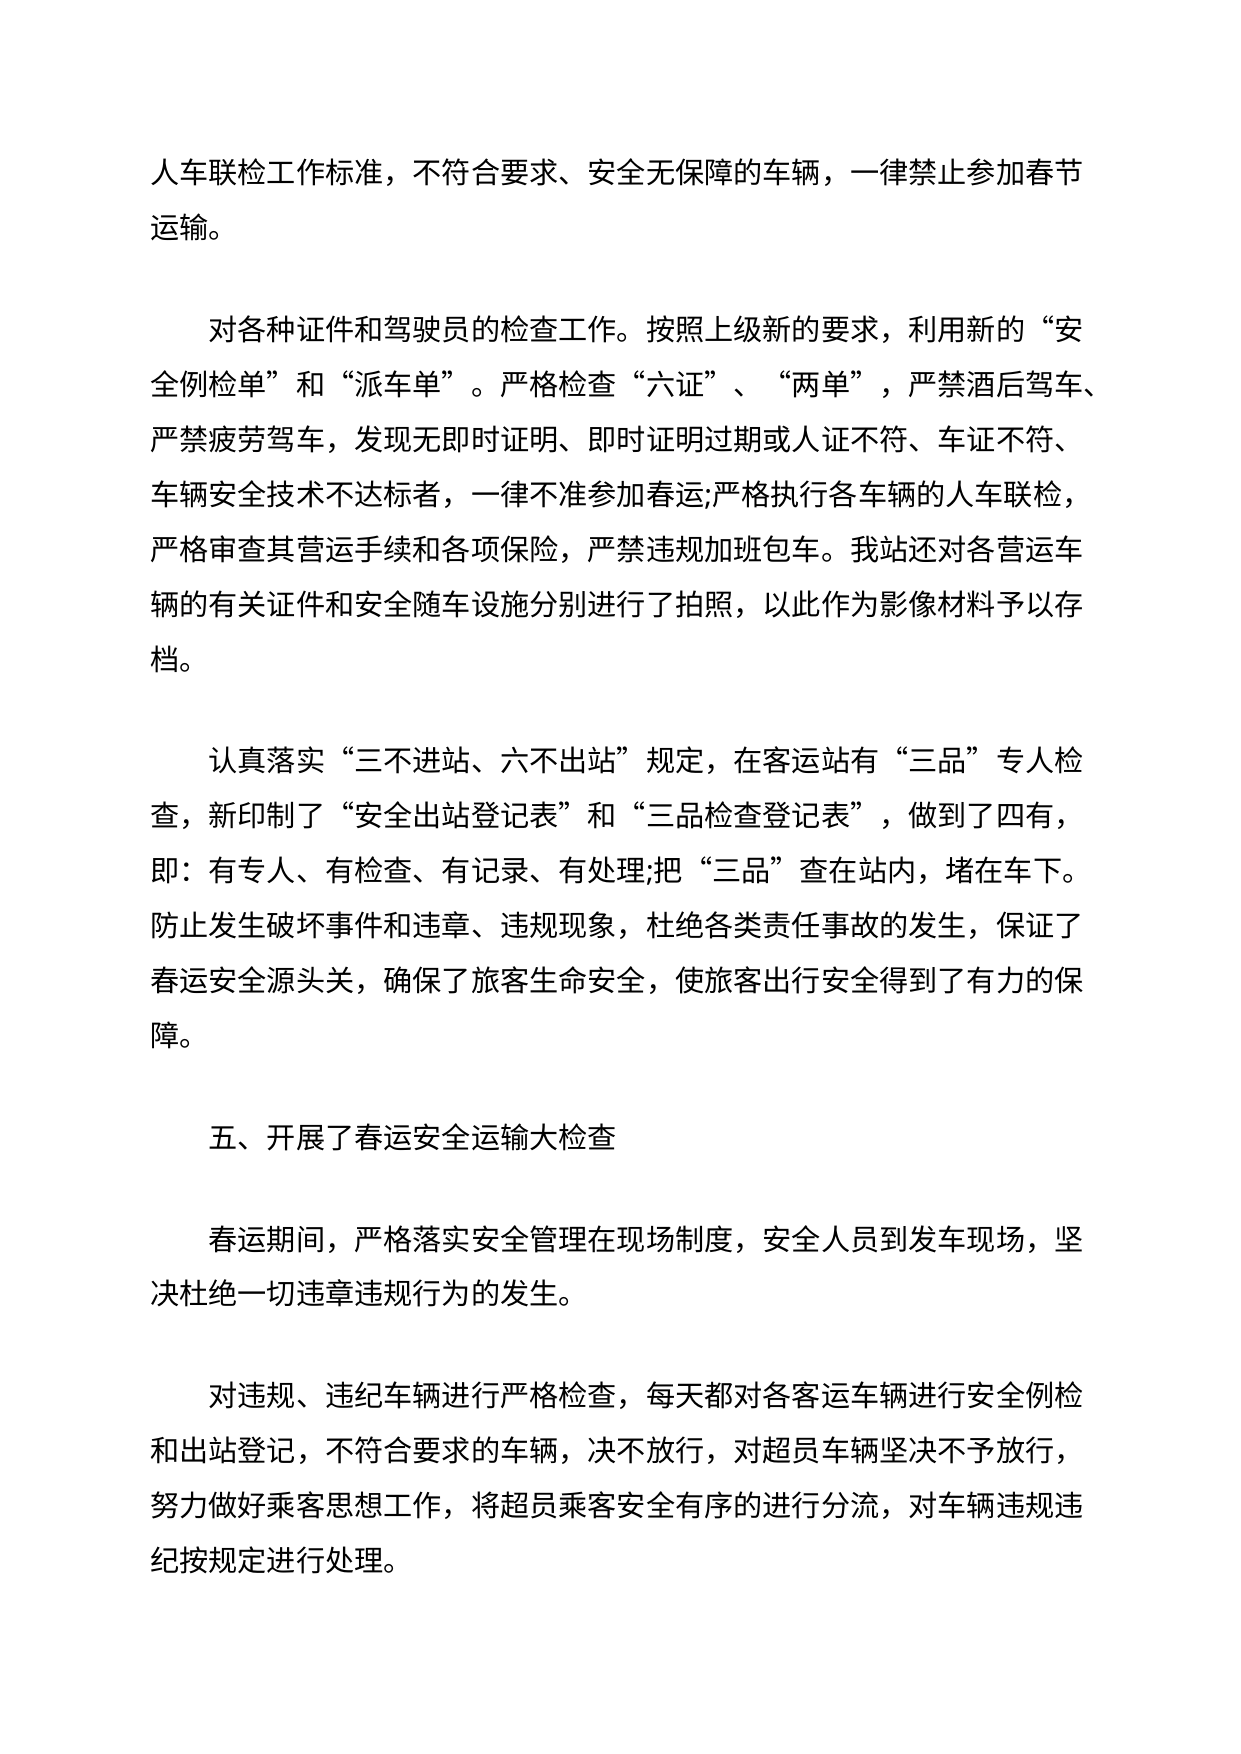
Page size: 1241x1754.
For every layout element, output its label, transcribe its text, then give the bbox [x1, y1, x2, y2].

text 认真落实“三不进站、六不出站”规定，在客运站有“三品”专人检查，新印制了“安全出站登记表”和“三品检查登记表”，做到了四有，即：有专人、有检查、有记录、有处理;把“三品”查在站内，堵在车下。防止发生破坏事件和违章、违规现象，杜绝各类责任事故的发生，保证了春运安全源头关，确保了旅客生命安全，使旅客出行安全得到了有力的保障。 [150, 738, 1090, 1055]
text 五、开展了春运安全运输大检查 [150, 1114, 1090, 1157]
text 对违规、违纪车辆进行严格检查，每天都对各客运车辆进行安全例检和出站登记，不符合要求的车辆，决不放行，对超员车辆坚决不予放行，努力做好乘客思想工作，将超员乘客安全有序的进行分流，对车辆违规违纪按规定进行处理。 [150, 1373, 1090, 1580]
text 对各种证件和驾驶员的检查工作。按照上级新的要求，利用新的“安全例检单”和“派车单”。严格检查“六证”、“两单”，严禁酒后驾车、严禁疲劳驾车，发现无即时证明、即时证明过期或人证不符、车证不符、车辆安全技术不达标者，一律不准参加春运;严格执行各车辆的人车联检，严格审查其营运手续和各项保险，严禁违规加班包车。我站还对各营运车辆的有关证件和安全随车设施分别进行了拍照，以此作为影像材料予以存档。 [150, 307, 1090, 678]
text 春运期间，严格落实安全管理在现场制度，安全人员到发车现场，坚决杜绝一切违章违规行为的发生。 [150, 1216, 1090, 1313]
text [150, 150, 1090, 247]
